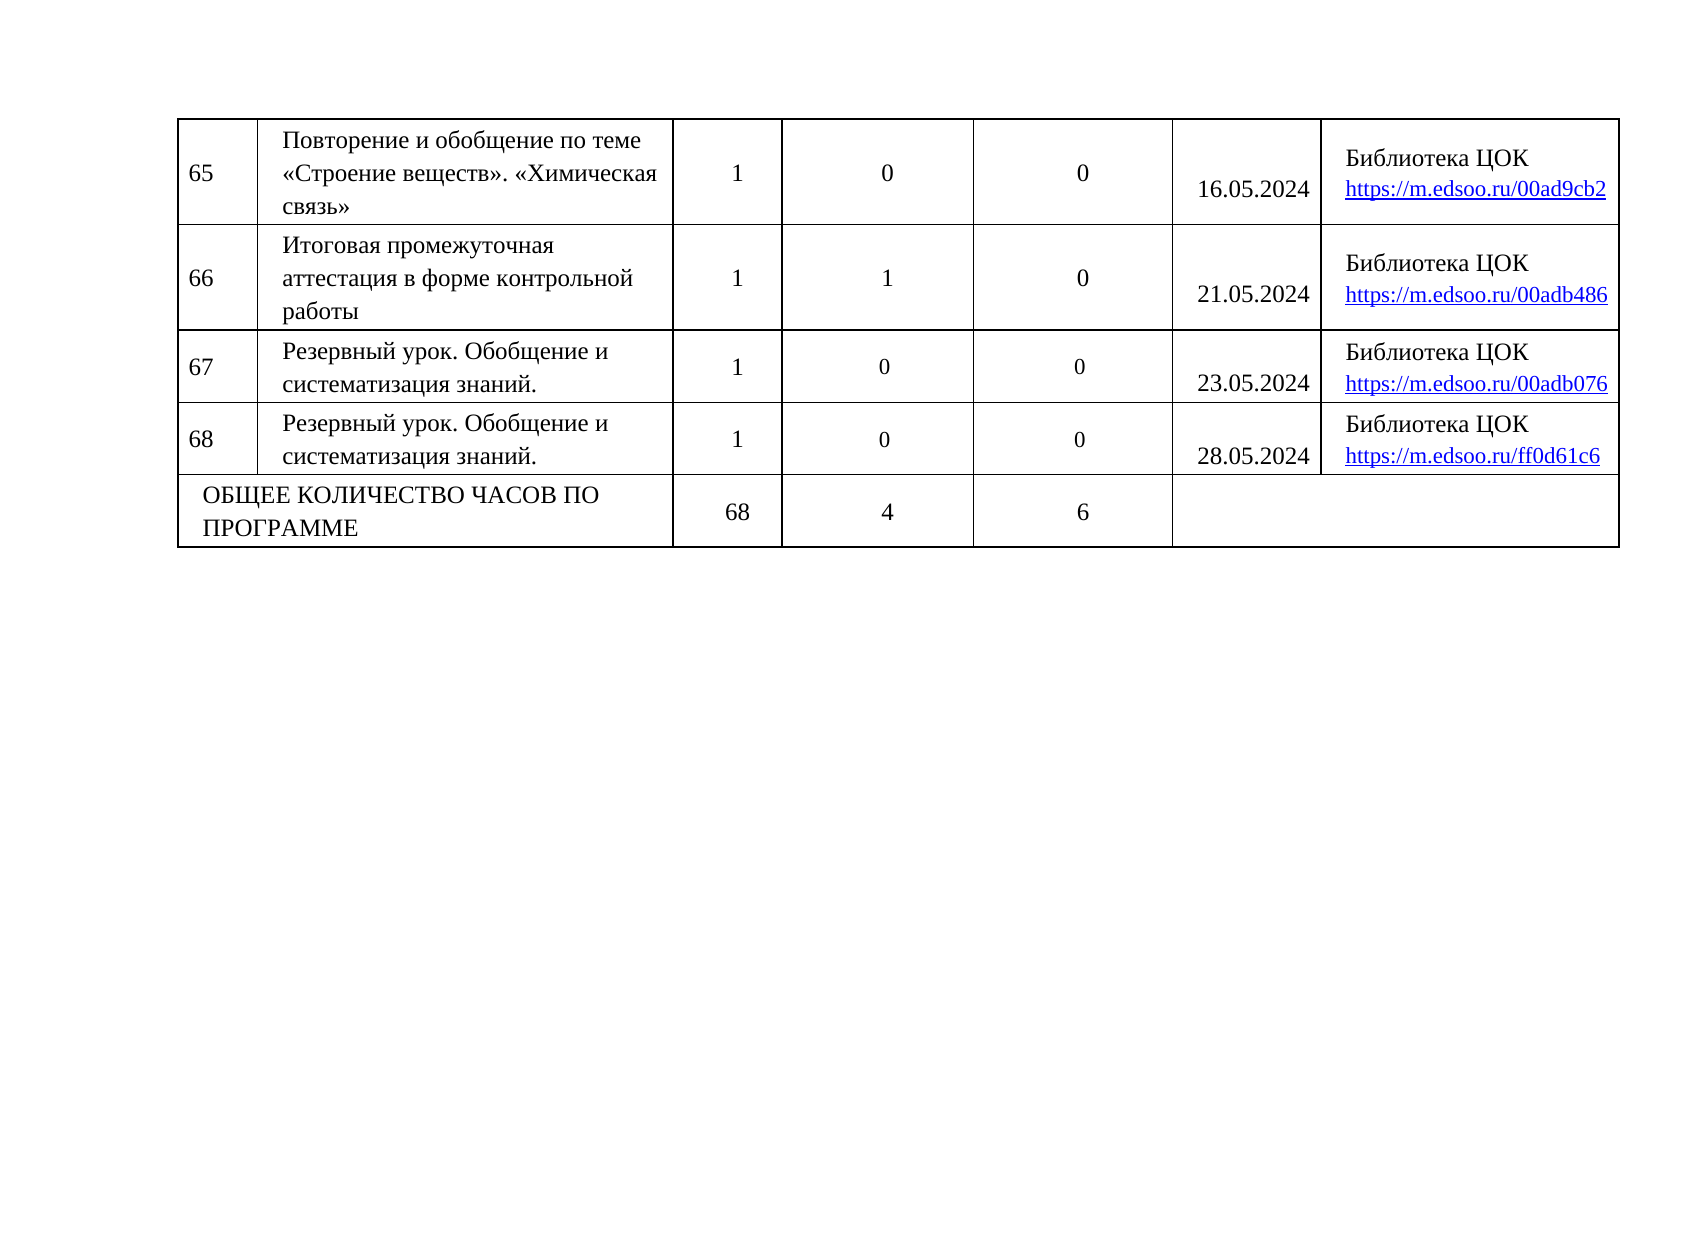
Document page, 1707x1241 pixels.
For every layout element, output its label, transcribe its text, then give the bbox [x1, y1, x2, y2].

table_cell 16.05.2024 [1173, 120, 1320, 223]
table_cell 68 [674, 475, 781, 546]
table_cell 1 [674, 225, 781, 329]
table_cell Библиотека ЦОК https://m.edsoo.ru/00adb076 [1322, 331, 1618, 401]
table_cell 4 [783, 475, 973, 546]
table_cell Резервный урок. Обобщение и систематизация знаний. [258, 403, 672, 474]
table_cell 68 [179, 403, 257, 474]
table_cell 0 [783, 331, 973, 401]
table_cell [1322, 225, 1618, 329]
table_cell 0 [974, 403, 1172, 474]
table_cell Итоговая промежуточная аттестация в форме контрольной работы [258, 225, 672, 329]
table_cell 65 [179, 120, 257, 223]
table_cell 1 [674, 120, 781, 223]
table_cell Повторение и обобщение по теме «Строение веществ». «Химическая связь» [258, 120, 672, 223]
table_cell 0 [783, 403, 973, 474]
table_cell 28.05.2024 [1173, 403, 1320, 474]
table_cell [1173, 475, 1618, 546]
table_cell 21.05.2024 [1173, 225, 1320, 329]
table_cell Библиотека ЦОК https://m.edsoo.ru/00ad9cb2 [1322, 120, 1618, 223]
table_cell Резервный урок. Обобщение и систематизация знаний. [258, 331, 672, 401]
table_cell 66 [179, 225, 257, 329]
table_cell 1 [674, 331, 781, 401]
table_cell ОБЩЕЕ КОЛИЧЕСТВО ЧАСОВ ПО ПРОГРАММЕ [179, 475, 672, 546]
table_cell 23.05.2024 [1173, 331, 1320, 401]
table_cell 0 [974, 225, 1172, 329]
table_cell 6 [974, 475, 1172, 546]
table_cell 67 [179, 331, 257, 401]
table_cell 1 [674, 403, 781, 474]
table_cell 0 [974, 120, 1172, 223]
table_cell 0 [783, 120, 973, 223]
table_cell 0 [974, 331, 1172, 401]
table_cell Библиотека ЦОК https://m.edsoo.ru/ff0d61c6 [1322, 403, 1618, 474]
table_cell 1 [783, 225, 973, 329]
